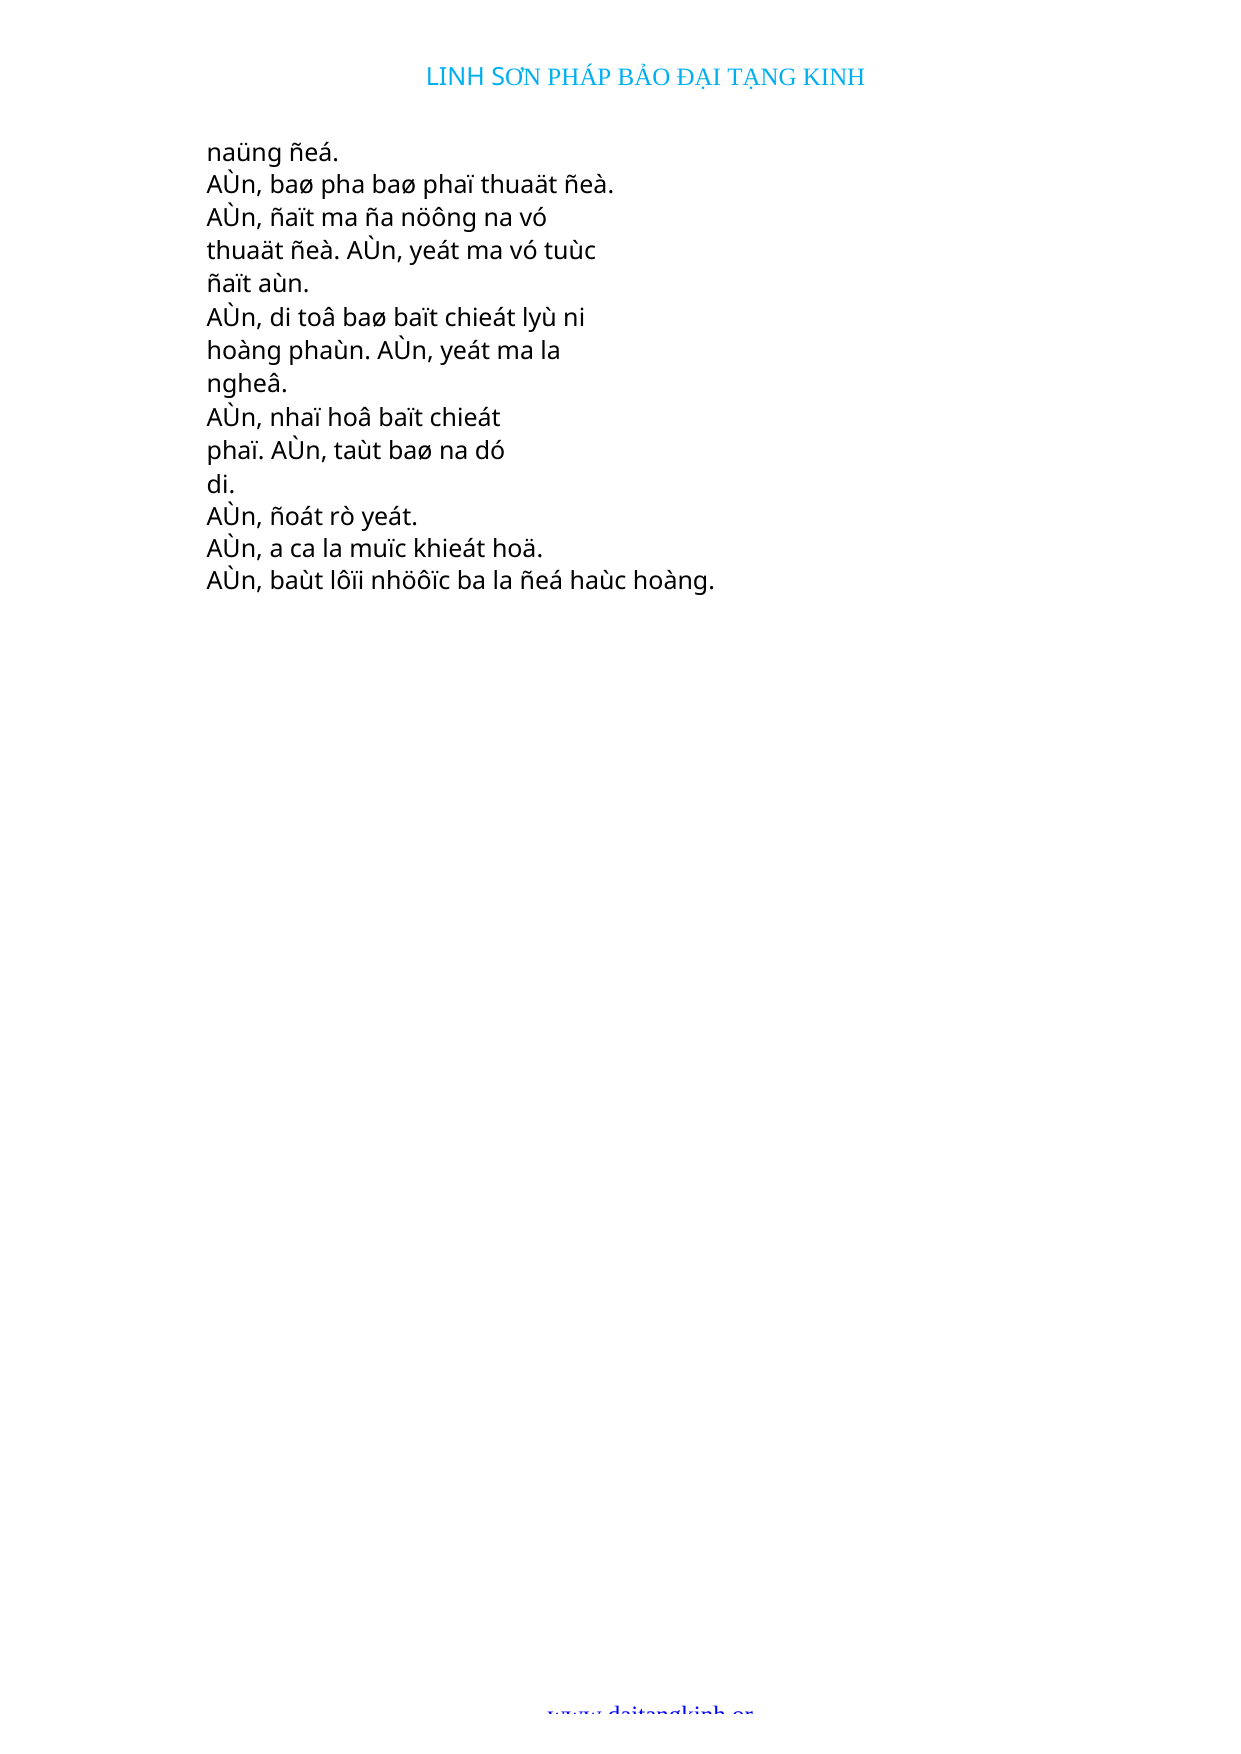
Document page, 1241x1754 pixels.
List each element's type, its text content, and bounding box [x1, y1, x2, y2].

text AÙn, di toâ baø baït chieát lyù ni hoàng phaùn. AÙn, yeát ma la ngheâ. [206, 300, 611, 400]
text AÙn, baø pha baø phaï thuaät ñeà. [206, 168, 1105, 200]
text AÙn, ñaït ma ña nöông na vó thuaät ñeà. AÙn, yeát ma vó tuùc ñaït aùn. [206, 200, 611, 300]
text AÙn, a ca la muïc khieát hoä. [206, 532, 1105, 564]
text AÙn, ñoát rò yeát. [206, 500, 1105, 532]
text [206, 135, 694, 168]
text AÙn, nhaï hoâ baït chieát phaï. AÙn, taùt baø na dó di. [206, 400, 507, 500]
text AÙn, baùt lôïi nhöôïc ba la ñeá haùc hoàng. [206, 564, 1105, 596]
